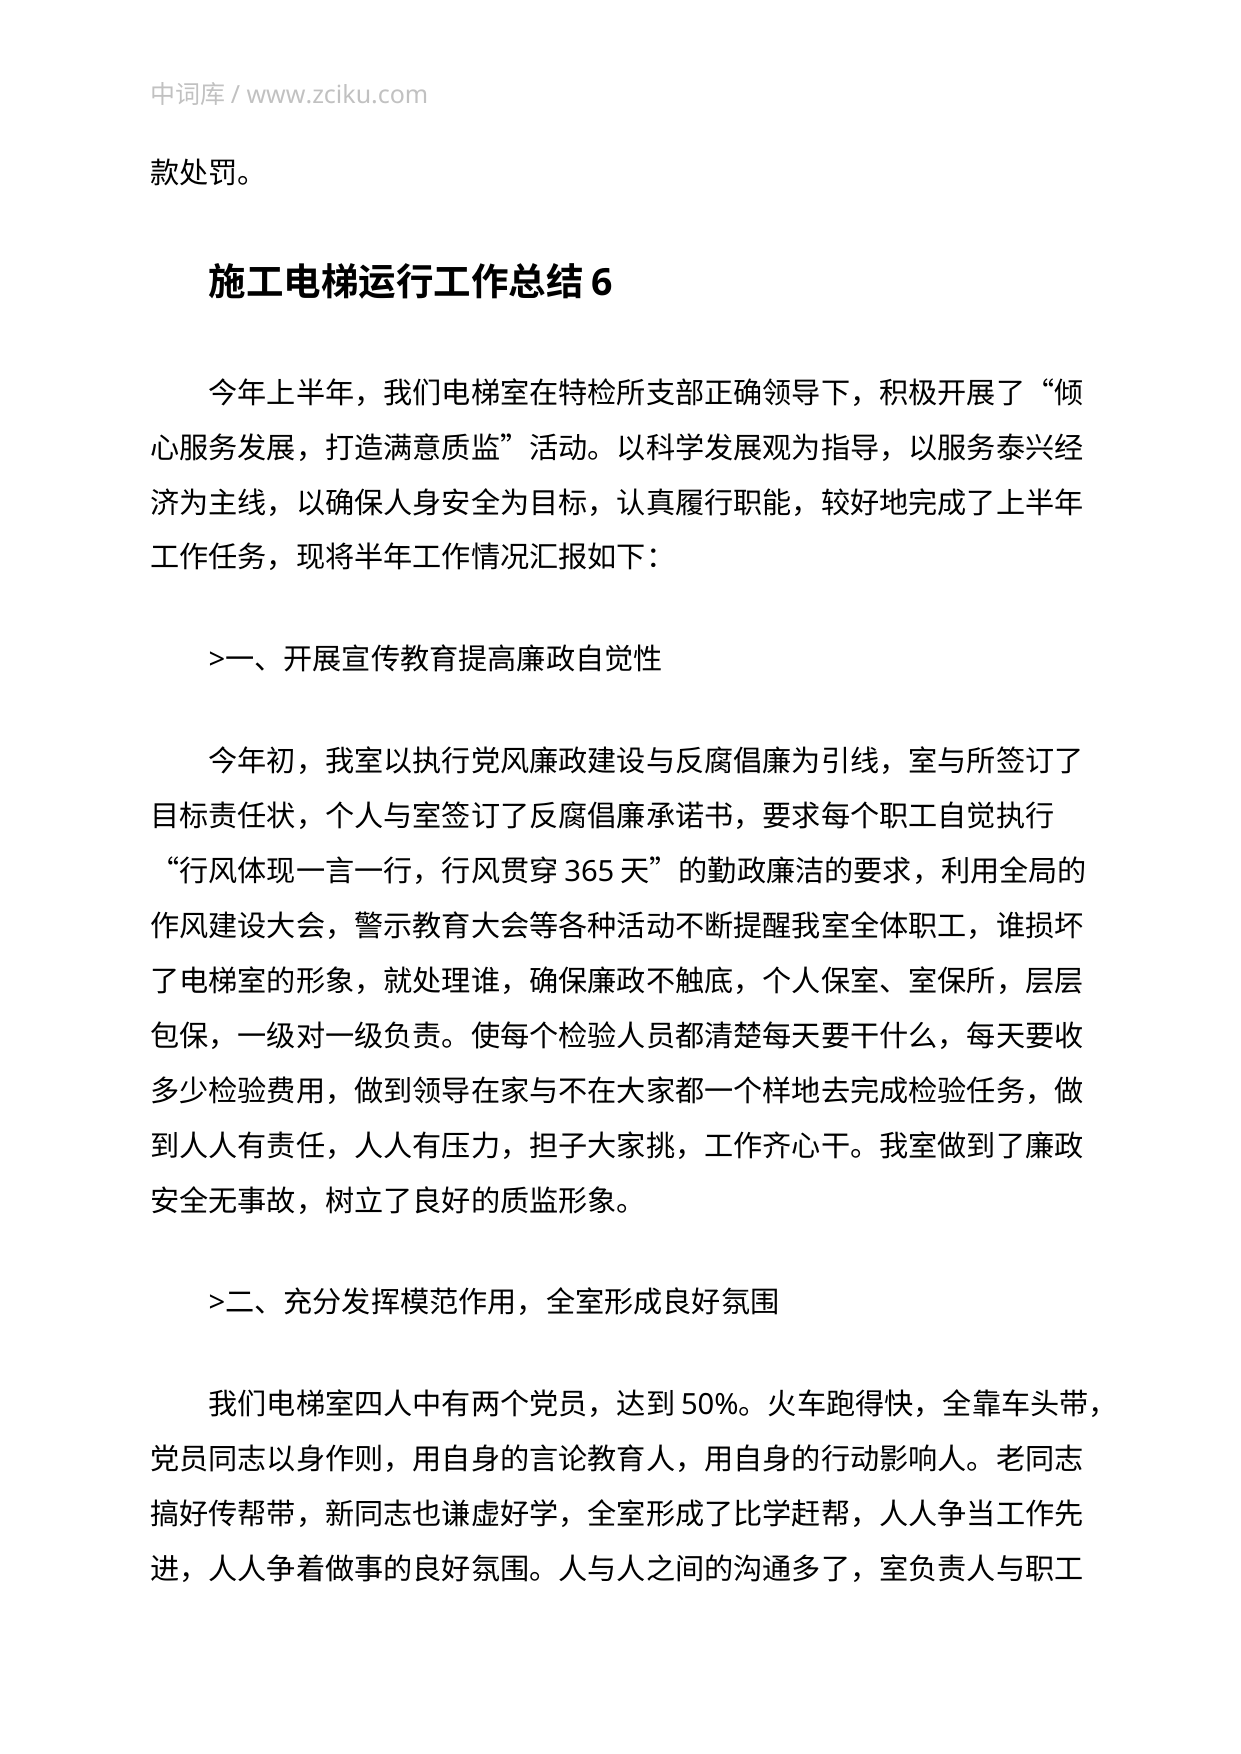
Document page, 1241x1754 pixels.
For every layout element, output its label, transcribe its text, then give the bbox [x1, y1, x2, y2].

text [150, 150, 1090, 192]
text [150, 1381, 1090, 1588]
text 今年上半年，我们电梯室在特检所支部正确领导下，积极开展了“倾心服务发展，打造满意质监”活动。以科学发展观为指导，以服务泰兴经济为主线，以确保人身安全为目标，认真履行职能，较好地完成了上半年工作任务，现将半年工作情况汇报如下： [150, 369, 1090, 576]
text 今年初，我室以执行党风廉政建设与反腐倡廉为引线，室与所签订了目标责任状，个人与室签订了反腐倡廉承诺书，要求每个职工自觉执行“行风体现一言一行，行风贯穿365天”的勤政廉洁的要求，利用全局的作风建设大会，警示教育大会等各种活动不断提醒我室全体职工，谁损坏了电梯室的形象，就处理谁，确保廉政不触底，个人保室、室保所，层层包保，一级对一级负责。使每个检验人员都清楚每天要干什么，每天要收多少检验费用，做到领导在家与不在大家都一个样地去完成检验任务，做到人人有责任，人人有压力，担子大家挑，工作齐心干。我室做到了廉政安全无事故，树立了良好的质监形象。 [150, 738, 1090, 1219]
text 施工电梯运行工作总结6 [150, 252, 1090, 306]
text >二、充分发挥模范作用，全室形成良好氛围 [150, 1279, 1090, 1321]
text >一、开展宣传教育提高廉政自觉性 [150, 636, 1090, 678]
